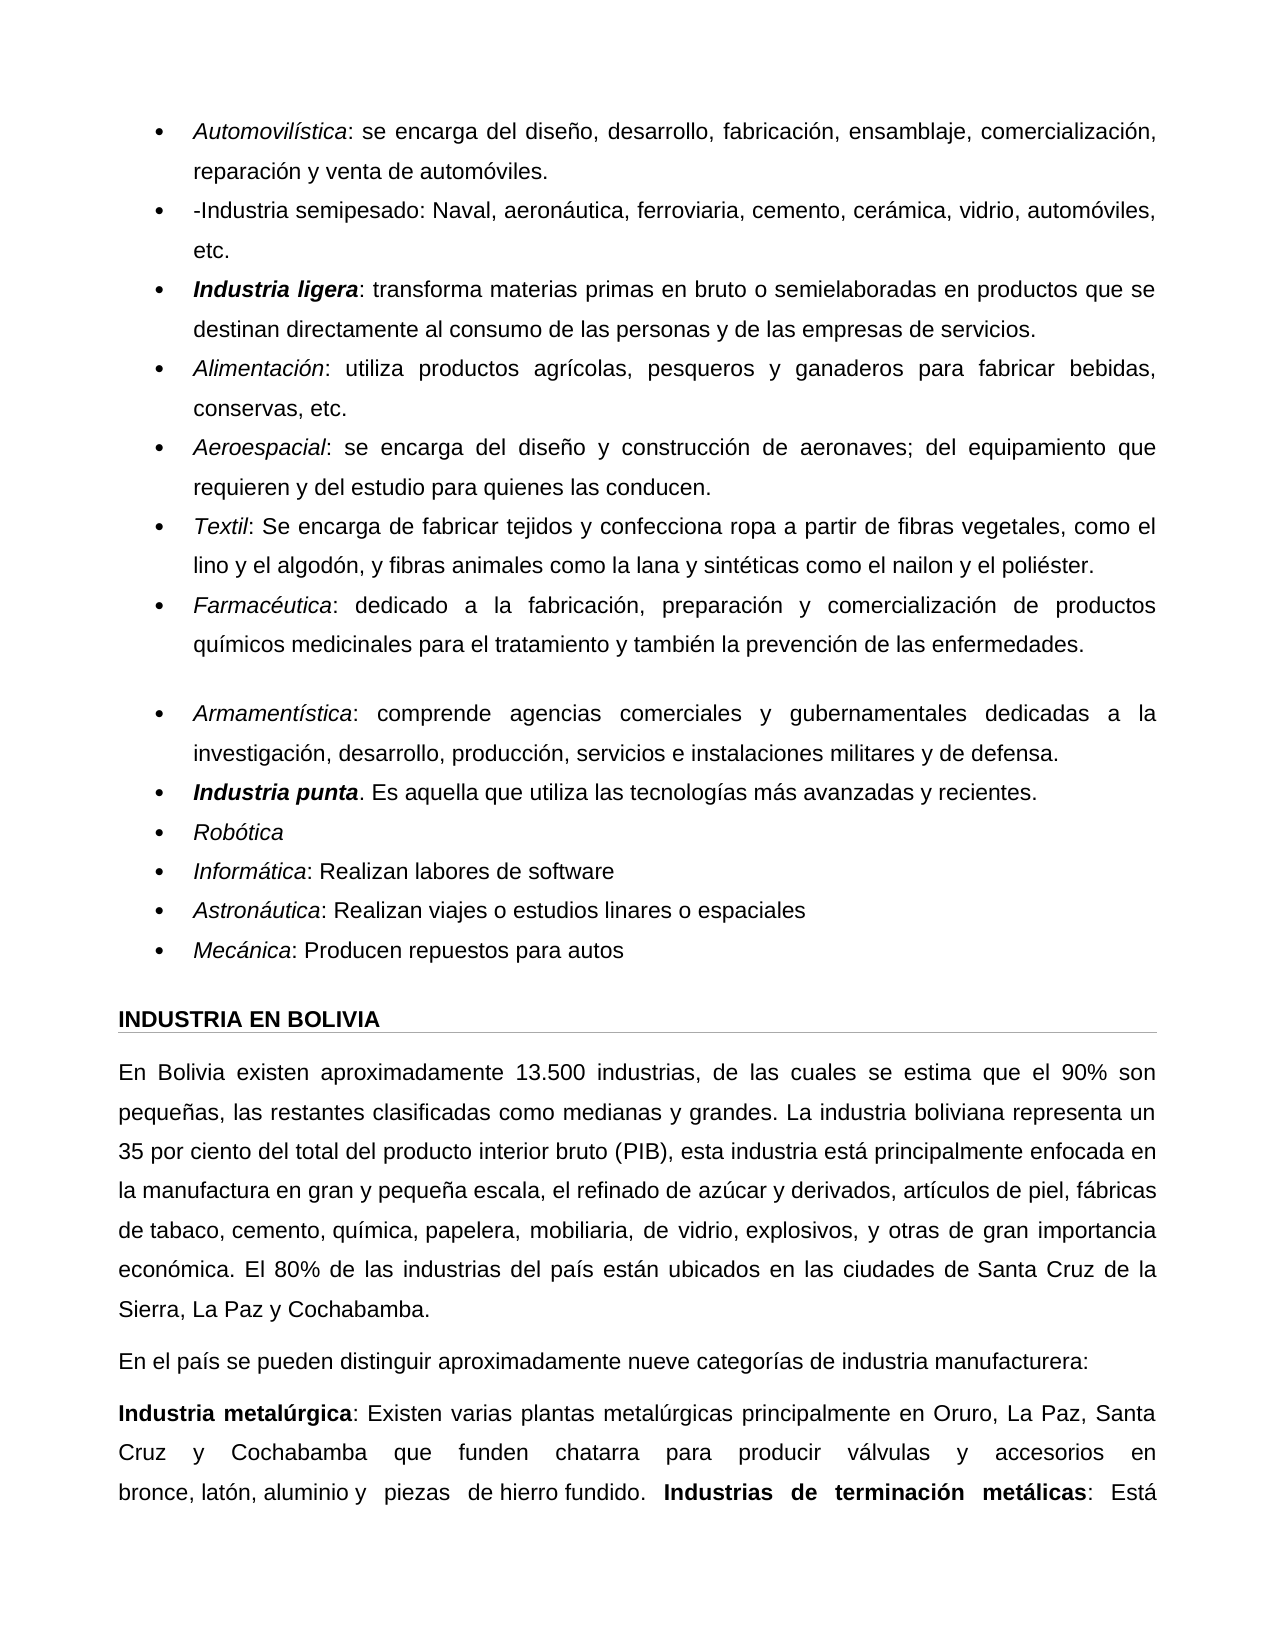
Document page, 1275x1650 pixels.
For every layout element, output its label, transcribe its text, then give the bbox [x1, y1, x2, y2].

list Armamentística: comprende agencias comerciales y gubernamentales dedicadas a la investigación, desarrollo, producción, servicios e instalaciones militares y de defensa. [156, 700, 1157, 766]
list Farmacéutica: dedicado a la fabricación, preparación y comercialización de productos químicos medicinales para el tratamiento y también la prevención de las enfermedades. [156, 592, 1157, 658]
list Informática: Realizan labores de software [156, 858, 1157, 884]
list Mecánica: Producen repuestos para autos [156, 937, 1157, 963]
list Industria punta. Es aquella que utiliza las tecnologías más avanzadas y recientes. [156, 779, 1157, 805]
list Industria ligera: transforma materias primas en bruto o semielaboradas en productos que se destinan directamente al consumo de las personas y de las empresas de servicios. [156, 276, 1157, 342]
text En el país se pueden distinguir aproximadamente nueve categorías de industria manufacturera: [118, 1348, 1157, 1374]
list Astronáutica: Realizan viajes o estudios linares o espaciales [156, 897, 1157, 924]
list Textil: Se encarga de fabricar tejidos y confecciona ropa a partir de fibras vegetales, como el lino y el algodón, y fibras animales como la lana y sintéticas como el nailon y el poliéster. [156, 513, 1157, 579]
text INDUSTRIA EN BOLIVIA [118, 1006, 1157, 1032]
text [118, 1400, 1157, 1505]
list Aeroespacial: se encarga del diseño y construcción de aeronaves; del equipamiento que requieren y del estudio para quienes las conducen. [156, 434, 1157, 500]
text En Bolivia existen aproximadamente 13.500 industrias, de las cuales se estima que el 90% son pequeñas, las restantes clasificadas como medianas y grandes. La industria boliviana representa un 35 por ciento del total del producto interior bruto (PIB), esta industria está principalmente enfocada en la manufactura en gran y pequeña escala, el refinado de azúcar y derivados, artículos de piel, fábricas de tabaco, cemento, química, papelera, mobiliaria, de vidrio, explosivos, y otras de gran importancia económica. El 80% de las industrias del país están ubicados en las ciudades de Santa Cruz de la Sierra, La Paz y Cochabamba. [118, 1059, 1157, 1322]
list -Industria semipesado: Naval, aeronáutica, ferroviaria, cemento, cerámica, vidrio, automóviles, etc. [156, 197, 1157, 263]
list Robótica [156, 818, 1157, 845]
list Alimentación: utiliza productos agrícolas, pesqueros y ganaderos para fabricar bebidas, conservas, etc. [156, 355, 1157, 421]
list Automovilística: se encarga del diseño, desarrollo, fabricación, ensamblaje, comercialización, reparación y venta de automóviles. [156, 118, 1157, 184]
